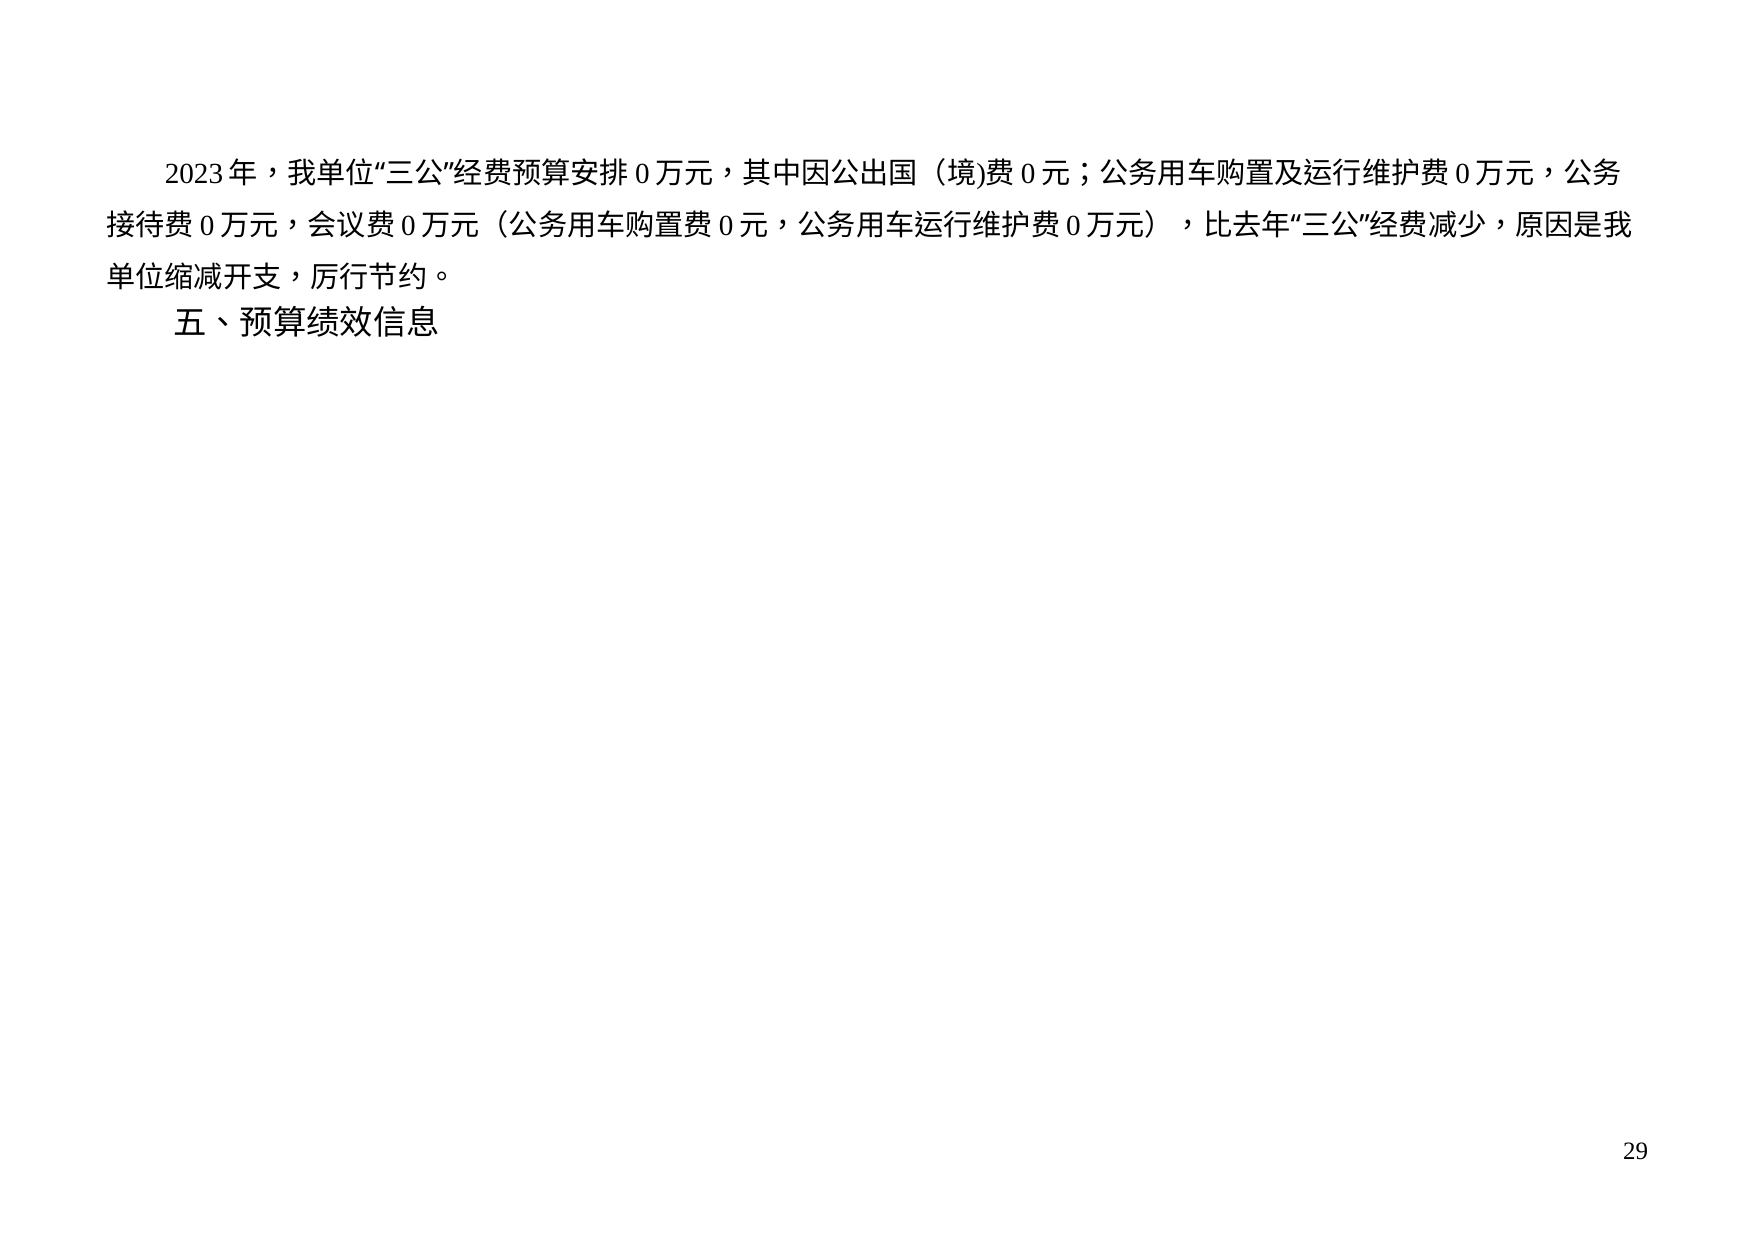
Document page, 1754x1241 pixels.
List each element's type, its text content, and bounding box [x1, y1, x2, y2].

text 2023年，我单位“三公”经费预算安排0万元，其中因公出国（境)费0元；公务用车购置及运行维护费0万元，公务接待费0万元，会议费0万元（公务用车购置费0元，公务用车运行维护费0万元），比去年“三公”经费减少，原因是我单位缩减开支，厉行节约。 [106, 142, 1648, 298]
text 五、预算绩效信息 [106, 299, 1648, 344]
